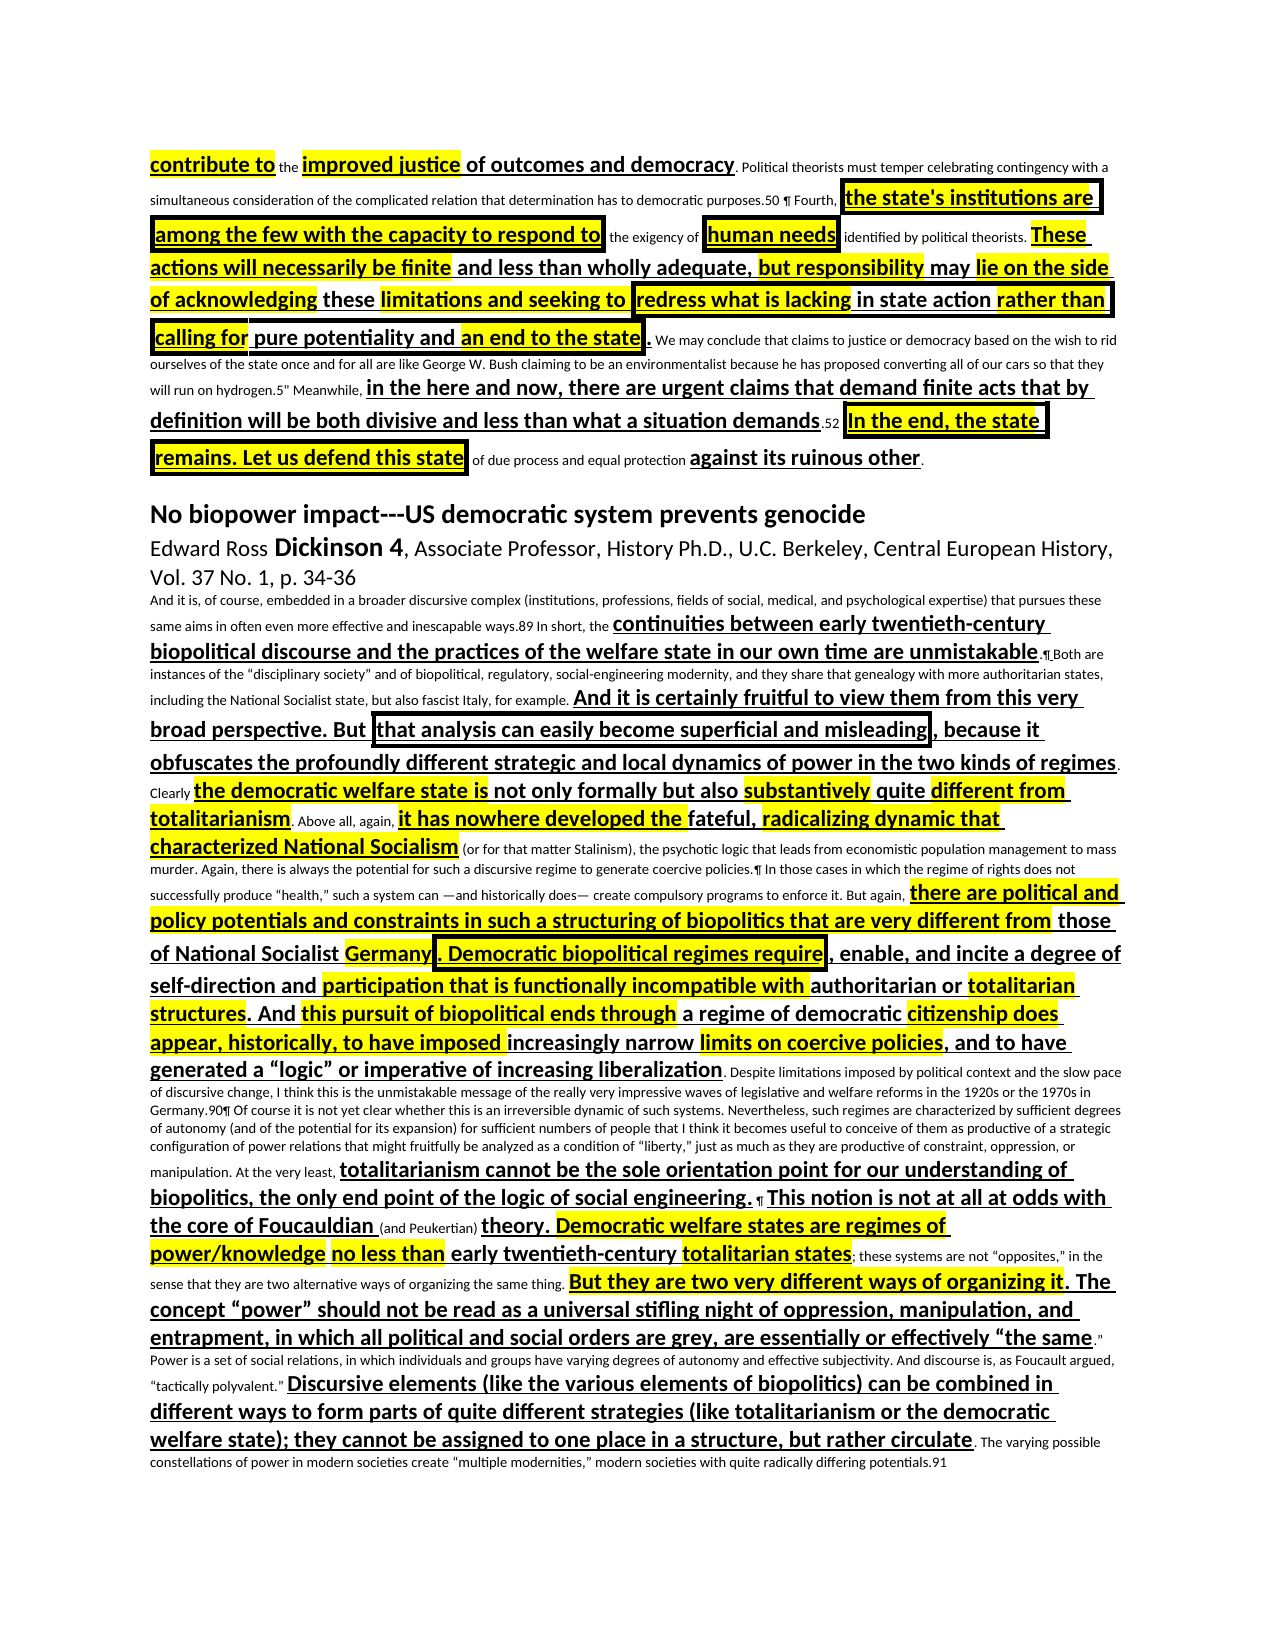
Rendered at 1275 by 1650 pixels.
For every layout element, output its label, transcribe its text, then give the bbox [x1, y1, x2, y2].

subtitle No biopower impact---US democratic system prevents genocide [150, 497, 1125, 530]
text And it is, of course, embedded in a broader discursive complex (institutions, professions, fields of social, medical, and psychological expertise) that pursues these same aims in often even more effective and inescapable ways.89 In short, the continuities between early twentieth-century biopolitical discourse and the practices of the welfare state in our own time are unmistakable.¶ Both are instances of the “disciplinary society” and of biopolitical, regulatory, social-engineering modernity, and they share that genealogy with more authoritarian states, including the National Socialist state, but also fascist Italy, for example. And it is certainly fruitful to view them from this very broad perspective. But that analysis can easily become superficial and misleading, because it obfuscates the profoundly different strategic and local dynamics of power in the two kinds of regimes. Clearly the democratic welfare state is not only formally but also substantively quite different from totalitarianism. Above all, again, it has nowhere developed the fateful, radicalizing dynamic that characterized National Socialism (or for that matter Stalinism), the psychotic logic that leads from economistic population management to mass murder. Again, there is always the potential for such a discursive regime to generate coercive policies.¶ In those cases in which the regime of rights does not successfully produce “health,” such a system can —and historically does— create compulsory programs to enforce it. But again, there are political and policy potentials and constraints in such a structuring of biopolitics that are very different from those of National Socialist Germany. Democratic biopolitical regimes require, enable, and incite a degree of self-direction and participation that is functionally incompatible with authoritarian or totalitarian structures. And this pursuit of biopolitical ends through a regime of democratic citizenship does appear, historically, to have imposed increasingly narrow limits on coercive policies, and to have generated a “logic” or imperative of increasing liberalization. Despite limitations imposed by political context and the slow pace of discursive change, I think this is the unmistakable message of the really very impressive waves of legislative and welfare reforms in the 1920s or the 1970s in Germany.90¶ Of course it is not yet clear whether this is an irreversible dynamic of such systems. Nevertheless, such regimes are characterized by sufficient degrees of autonomy (and of the potential for its expansion) for sufficient numbers of people that I think it becomes useful to conceive of them as productive of a strategic configuration of power relations that might fruitfully be analyzed as a condition of “liberty,” just as much as they are productive of constraint, oppression, or manipulation. At the very least, totalitarianism cannot be the sole orientation point for our understanding of biopolitics, the only end point of the logic of social engineering. ¶ This notion is not at all at odds with the core of Foucauldian (and Peukertian) theory. Democratic welfare states are regimes of power/knowledge no less than early twentieth-century totalitarian states; these systems are not “opposites,” in the sense that they are two alternative ways of organizing the same thing. But they are two very different ways of organizing it. The concept “power” should not be read as a universal stifling night of oppression, manipulation, and entrapment, in which all political and social orders are grey, are essentially or effectively “the same.” Power is a set of social relations, in which individuals and groups have varying degrees of autonomy and effective subjectivity. And discourse is, as Foucault argued, “tactically polyvalent.” Discursive elements (like the various elements of biopolitics) can be combined in different ways to form parts of quite different strategies (like totalitarianism or the democratic welfare state); they cannot be assigned to one place in a structure, but rather circulate. The varying possible constellations of power in modern societies create “multiple modernities,” modern societies with quite radically differing potentials.91 [150, 904, 1125, 1471]
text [150, 150, 1125, 476]
text And it is, of course, embedded in a broader discursive complex (institutions, professions, fields of social, medical, and psychological expertise) that pursues these same aims in often even more effective and inescapable ways.89 In short, the continuities between early twentieth-century biopolitical discourse and the practices of the welfare state in our own time are unmistakable.¶ Both are instances of the “disciplinary society” and of biopolitical, regulatory, social-engineering modernity, and they share that genealogy with more authoritarian states, including the National Socialist state, but also fascist Italy, for example. And it is certainly fruitful to view them from this very broad perspective. But that analysis can easily become superficial and misleading, because it obfuscates the profoundly different strategic and local dynamics of power in the two kinds of regimes. Clearly the democratic welfare state is not only formally but also substantively quite different from totalitarianism. Above all, again, it has nowhere developed the fateful, radicalizing dynamic that characterized National Socialism (or for that matter Stalinism), the psychotic logic that leads from economistic population management to mass murder. Again, there is always the potential for such a discursive regime to generate coercive policies.¶ In those cases in which the regime of rights does not successfully produce “health,” such a system can —and historically does— create compulsory programs to enforce it. But again, there are political and policy potentials and constraints in such a structuring of biopolitics that are very different from those of National Socialist Germany. Democratic biopolitical regimes require, enable, and incite a degree of self-direction and participation that is functionally incompatible with authoritarian or totalitarian structures. And this pursuit of biopolitical ends through a regime of democratic citizenship does appear, historically, to have imposed increasingly narrow limits on coercive policies, and to have generated a “logic” or imperative of increasing liberalization. Despite limitations imposed by political context and the slow pace of discursive change, I think this is the unmistakable message of the really very impressive waves of legislative and welfare reforms in the 1920s or the 1970s in Germany.90¶ Of course it is not yet clear whether this is an irreversible dynamic of such systems. Nevertheless, such regimes are characterized by sufficient degrees of autonomy (and of the potential for its expansion) for sufficient numbers of people that I think it becomes useful to conceive of them as productive of a strategic configuration of power relations that might fruitfully be analyzed as a condition of “liberty,” just as much as they are productive of constraint, oppression, or manipulation. At the very least, totalitarianism cannot be the sole orientation point for our understanding of biopolitics, the only end point of the logic of social engineering. ¶ This notion is not at all at odds with the core of Foucauldian (and Peukertian) theory. Democratic welfare states are regimes of power/knowledge no less than early twentieth-century totalitarian states; these systems are not “opposites,” in the sense that they are two alternative ways of organizing the same thing. But they are two very different ways of organizing it. The concept “power” should not be read as a universal stifling night of oppression, manipulation, and entrapment, in which all political and social orders are grey, are essentially or effectively “the same.” Power is a set of social relations, in which individuals and groups have varying degrees of autonomy and effective subjectivity. And discourse is, as Foucault argued, “tactically polyvalent.” Discursive elements (like the various elements of biopolitics) can be combined in different ways to form parts of quite different strategies (like totalitarianism or the democratic welfare state); they cannot be assigned to one place in a structure, but rather circulate. The varying possible constellations of power in modern societies create “multiple modernities,” modern societies with quite radically differing potentials.91 [150, 591, 1125, 906]
text Edward Ross Dickinson 4, Associate Professor, History Ph.D., U.C. Berkeley, Central European History, Vol. 37 No. 1, p. 34-36 [150, 530, 1125, 591]
